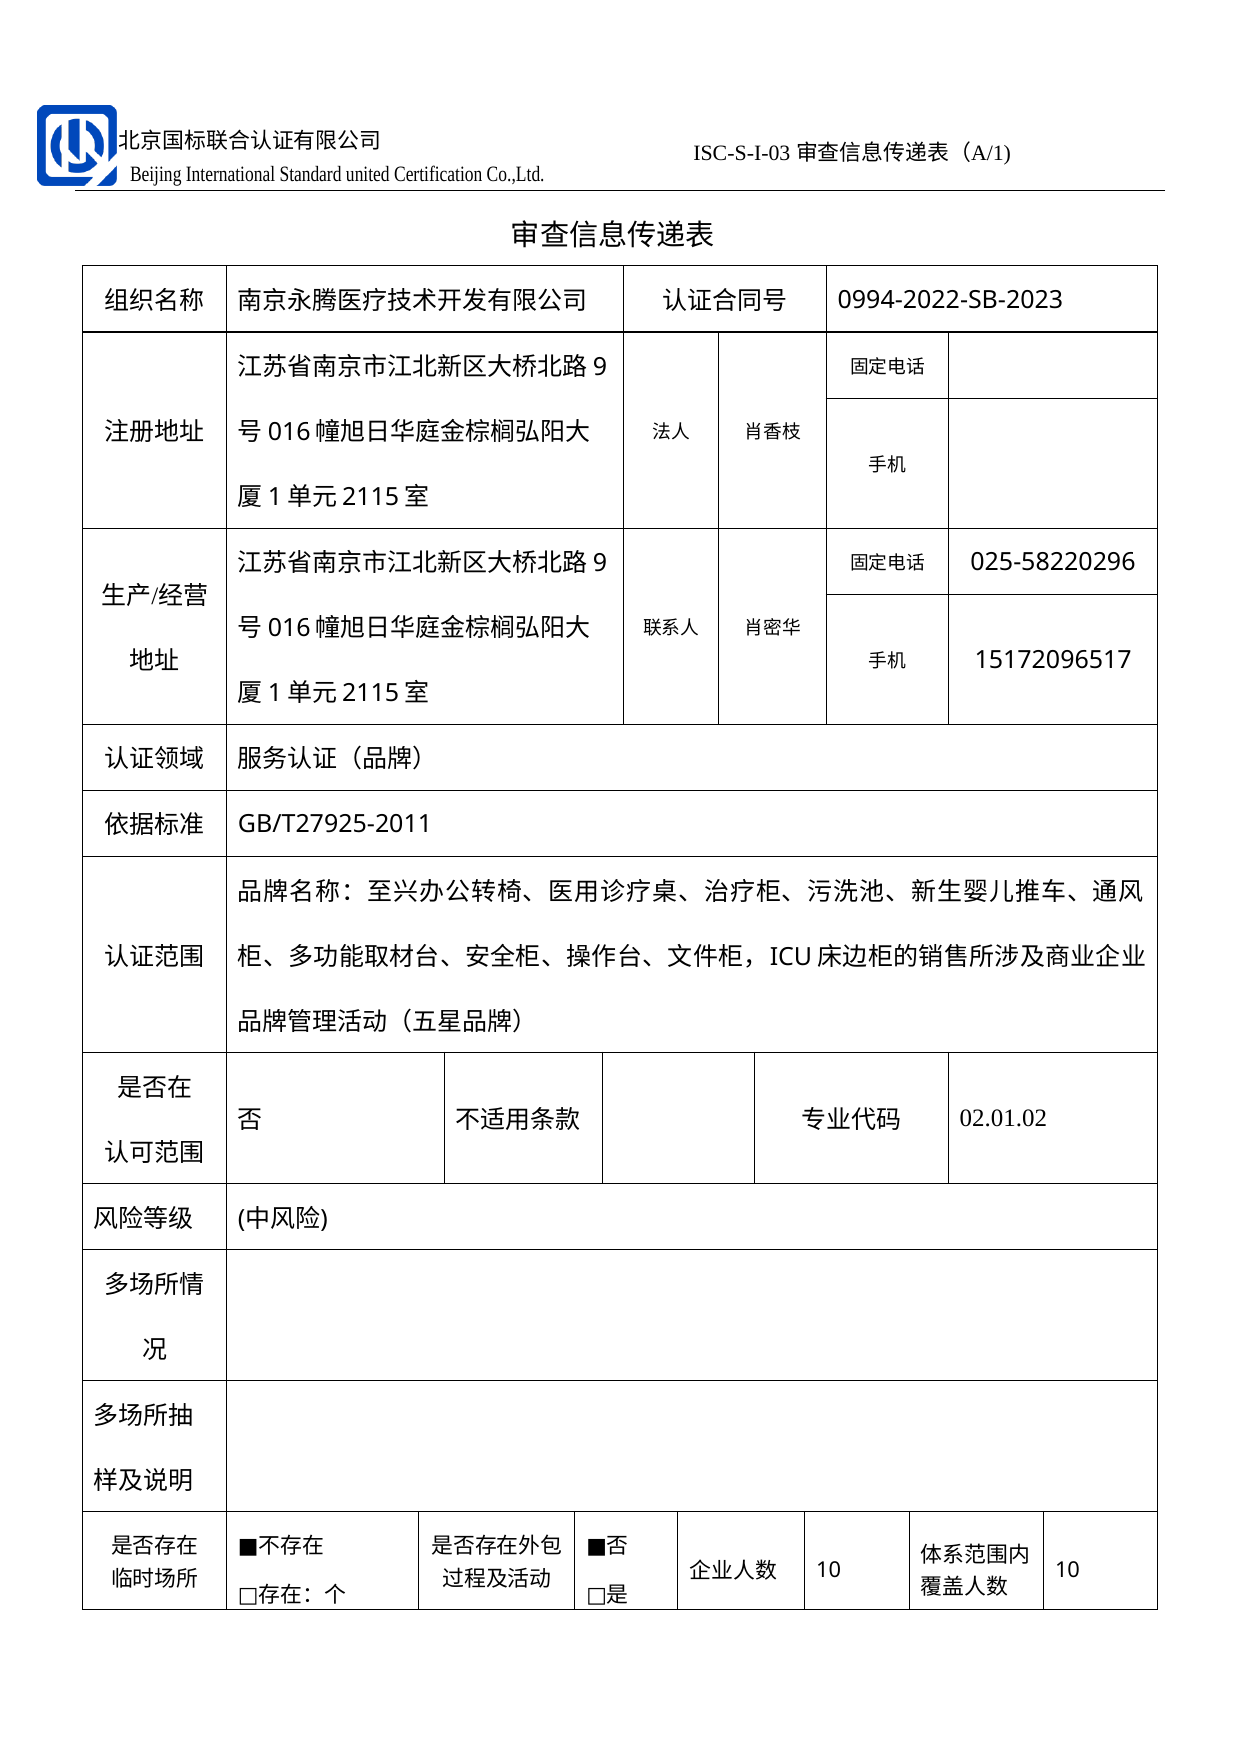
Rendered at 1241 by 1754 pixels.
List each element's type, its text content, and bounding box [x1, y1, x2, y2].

table_cell 风险等级 [83, 1184, 226, 1249]
table_cell 固定电话 [827, 529, 948, 593]
picture [37, 105, 117, 186]
table_cell 江苏省南京市江北新区大桥北路9号016幢旭日华庭金棕榈弘阳大厦1单元2115室 [227, 333, 623, 527]
table_cell 生产/经营地址 [83, 529, 226, 723]
table_cell 10 [1044, 1512, 1157, 1609]
table_cell 025-58220296 [949, 529, 1157, 593]
text 审查信息传递表 [75, 200, 1165, 265]
table_cell 是否存在外包 过程及活动 [419, 1512, 574, 1609]
table_cell ■否 □是 [575, 1512, 677, 1609]
table_cell 品牌名称：至兴办公转椅、医用诊疗桌、治疗柜、污洗池、新生婴儿推车、通风柜、多功能取材台、安全柜、操作台、文件柜，ICU床边柜的销售所涉及商业企业品牌管理活动（五星品牌） [227, 857, 1157, 1052]
table_cell GB/T27925-2011 [227, 791, 1157, 856]
table_header 认证合同号 [624, 266, 826, 331]
table_cell 体系范围内覆盖人数 [910, 1512, 1043, 1609]
table_cell 手机 [827, 595, 948, 723]
table_cell 10 [805, 1512, 909, 1609]
table_cell 15172096517 [949, 595, 1157, 723]
table_cell 认证领域 [83, 725, 226, 789]
table_cell 服务认证（品牌） [227, 725, 1157, 789]
table_cell 注册地址 [83, 333, 226, 527]
table_cell 肖香枝 [719, 333, 826, 527]
table_cell 专业代码 [755, 1053, 948, 1183]
table_cell 依据标准 [83, 791, 226, 856]
table_cell [227, 1381, 1157, 1511]
table_cell [949, 333, 1157, 397]
table_cell 认证范围 [83, 857, 226, 1052]
table_cell [949, 399, 1157, 527]
table_cell [227, 1250, 1157, 1380]
table_cell 否 [227, 1053, 444, 1183]
table_cell 肖密华 [719, 529, 826, 723]
table_cell 02.01.02 [949, 1053, 1157, 1183]
table_cell 联系人 [624, 529, 718, 723]
table_cell 是否存在 临时场所 [83, 1512, 226, 1609]
table_cell 江苏省南京市江北新区大桥北路9号016幢旭日华庭金棕榈弘阳大厦1单元2115室 [227, 529, 623, 723]
table_cell 多场所抽 样及说明 [83, 1381, 226, 1511]
table_cell (中风险) [227, 1184, 1157, 1249]
table_header 组织名称 [83, 266, 226, 331]
table_cell 法人 [624, 333, 718, 527]
table_cell 是否在 认可范围 [83, 1053, 226, 1183]
table_cell [603, 1053, 754, 1183]
table_cell 手机 [827, 399, 948, 527]
table_cell 固定电话 [827, 333, 948, 397]
table_header 0994-2022-SB-2023 [827, 266, 1157, 331]
table_cell 多场所情况 [83, 1250, 226, 1380]
table_header 南京永腾医疗技术开发有限公司 [227, 266, 623, 331]
table_cell 企业人数 [678, 1512, 804, 1609]
table_cell 不适用条款 [445, 1053, 602, 1183]
table_cell ■不存在 □存在：个 [227, 1512, 418, 1609]
